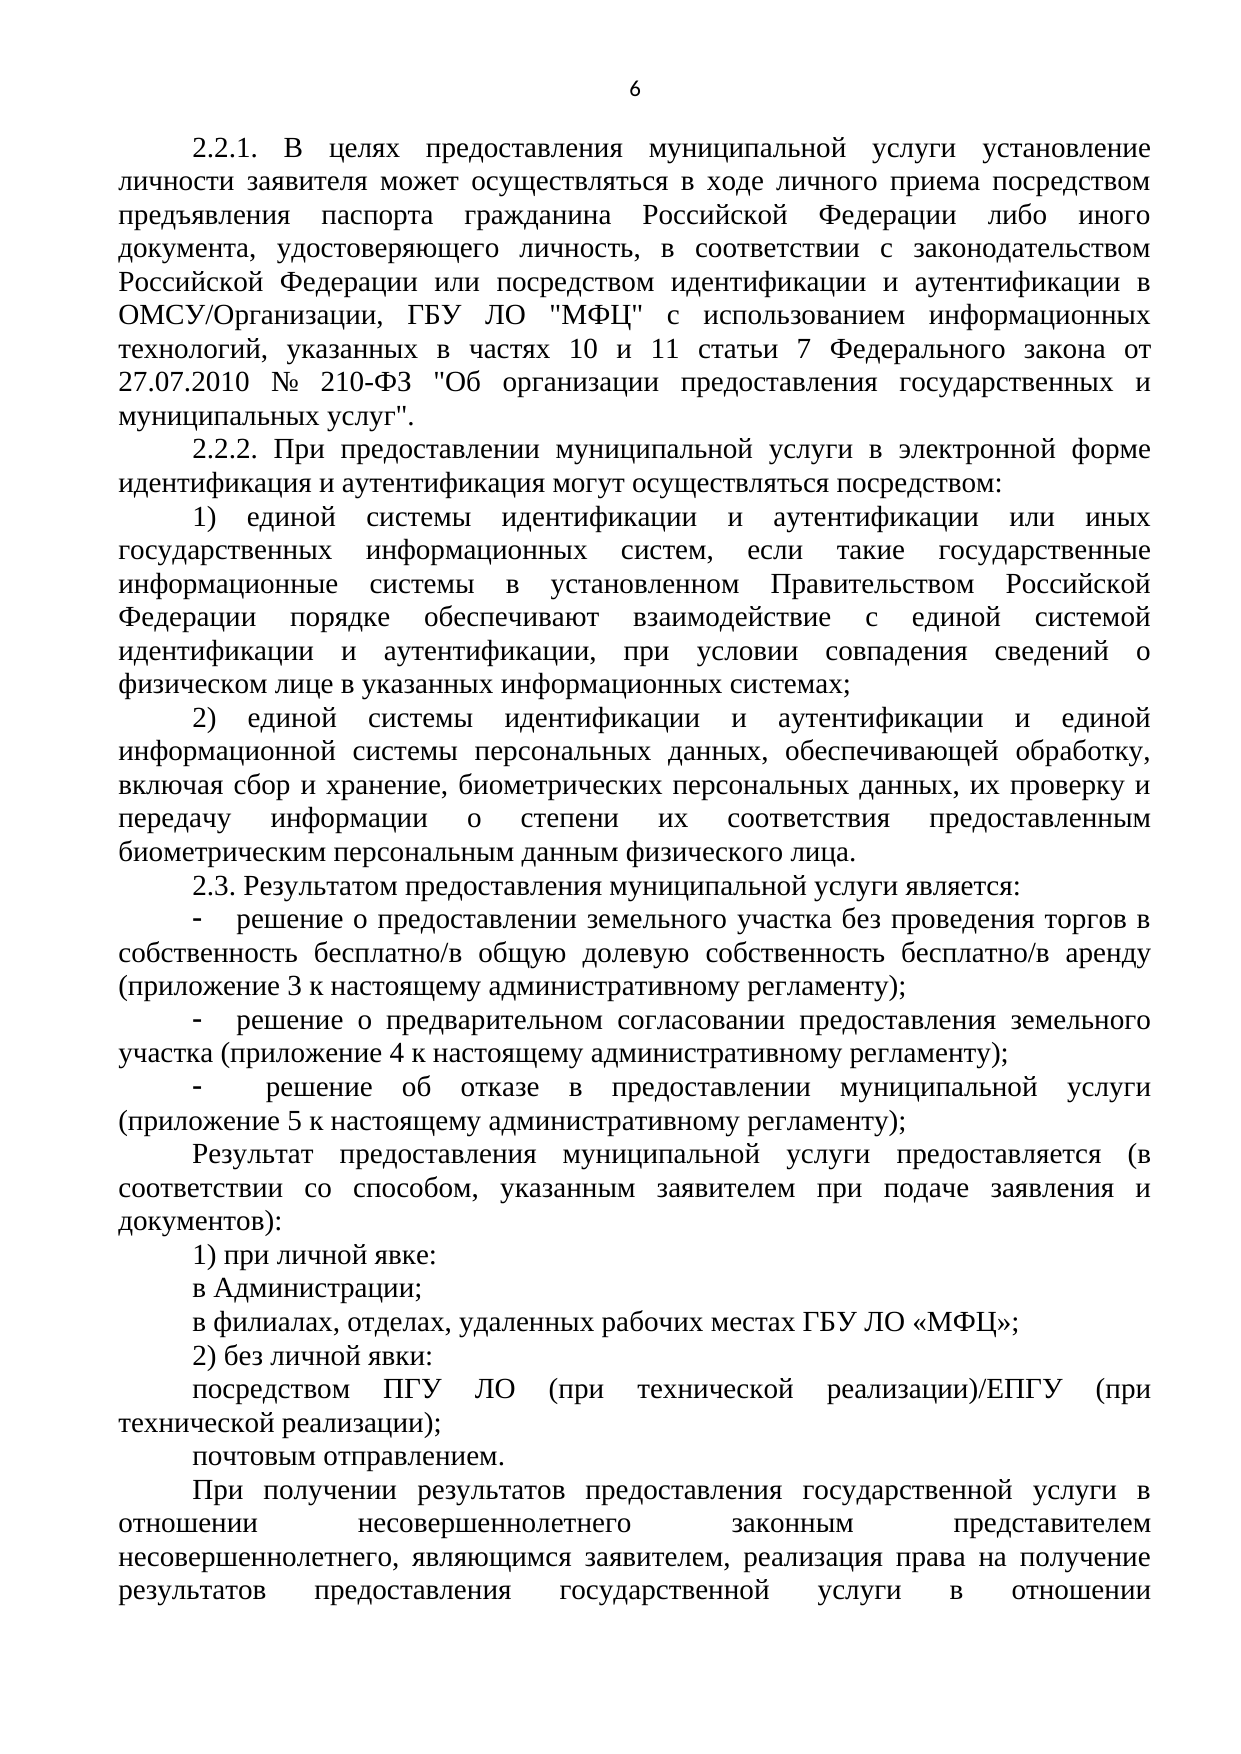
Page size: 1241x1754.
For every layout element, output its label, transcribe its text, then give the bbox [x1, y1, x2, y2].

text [118, 1472, 1152, 1606]
text 2.2.1. В целях предоставления муниципальной услуги установление личности заявителя может осуществляться в ходе личного приема посредством предъявления паспорта гражданина Российской Федерации либо иного документа, удостоверяющего личность, в соответствии с законодательством Российской Федерации или посредством идентификации и аутентификации в ОМСУ/Организации, ГБУ ЛО "МФЦ" с использованием информационных технологий, указанных в частях 10 и 11 статьи 7 Федерального закона от 27.07.2010 № 210-ФЗ "Об организации предоставления государственных и муниципальных услуг". [118, 130, 1152, 432]
text 2.2.2. При предоставлении муниципальной услуги в электронной форме идентификация и аутентификация могут осуществляться посредством: [118, 432, 1152, 499]
text 2) без личной явки: [118, 1338, 1152, 1371]
text 1) единой системы идентификации и аутентификации или иных государственных информационных систем, если такие государственные информационные системы в установленном Правительством Российской Федерации порядке обеспечивают взаимодействие с единой системой идентификации и аутентификации, при условии совпадения сведений о физическом лице в указанных информационных системах; [118, 499, 1152, 700]
text 1) при личной явке: [118, 1237, 1152, 1271]
text почтовым отправлением. [118, 1438, 1152, 1472]
list решение о предоставлении земельного участка без проведения торгов в собственность бесплатно/в общую долевую собственность бесплатно/в аренду (приложение 3 к настоящему административному регламенту); [118, 901, 1152, 1002]
text 2.3. Результатом предоставления муниципальной услуги является: [118, 868, 1152, 901]
text в филиалах, отделах, удаленных рабочих местах ГБУ ЛО «МФЦ»; [118, 1304, 1152, 1338]
text Результат предоставления муниципальной услуги предоставляется (в соответствии со способом, указанным заявителем при подаче заявления и документов): [118, 1136, 1152, 1237]
list решение об отказе в предоставлении муниципальной услуги (приложение 5 к настоящему административному регламенту); [118, 1069, 1152, 1136]
text в Администрации; [118, 1271, 1152, 1304]
text 2) единой системы идентификации и аутентификации и единой информационной системы персональных данных, обеспечивающей обработку, включая сбор и хранение, биометрических персональных данных, их проверку и передачу информации о степени их соответствия предоставленным биометрическим персональным данным физического лица. [118, 700, 1152, 868]
list решение о предварительном согласовании предоставления земельного участка (приложение 4 к настоящему административному регламенту); [118, 1002, 1152, 1069]
text посредством ПГУ ЛО (при технической реализации)/ЕПГУ (при технической реализации); [118, 1371, 1152, 1438]
